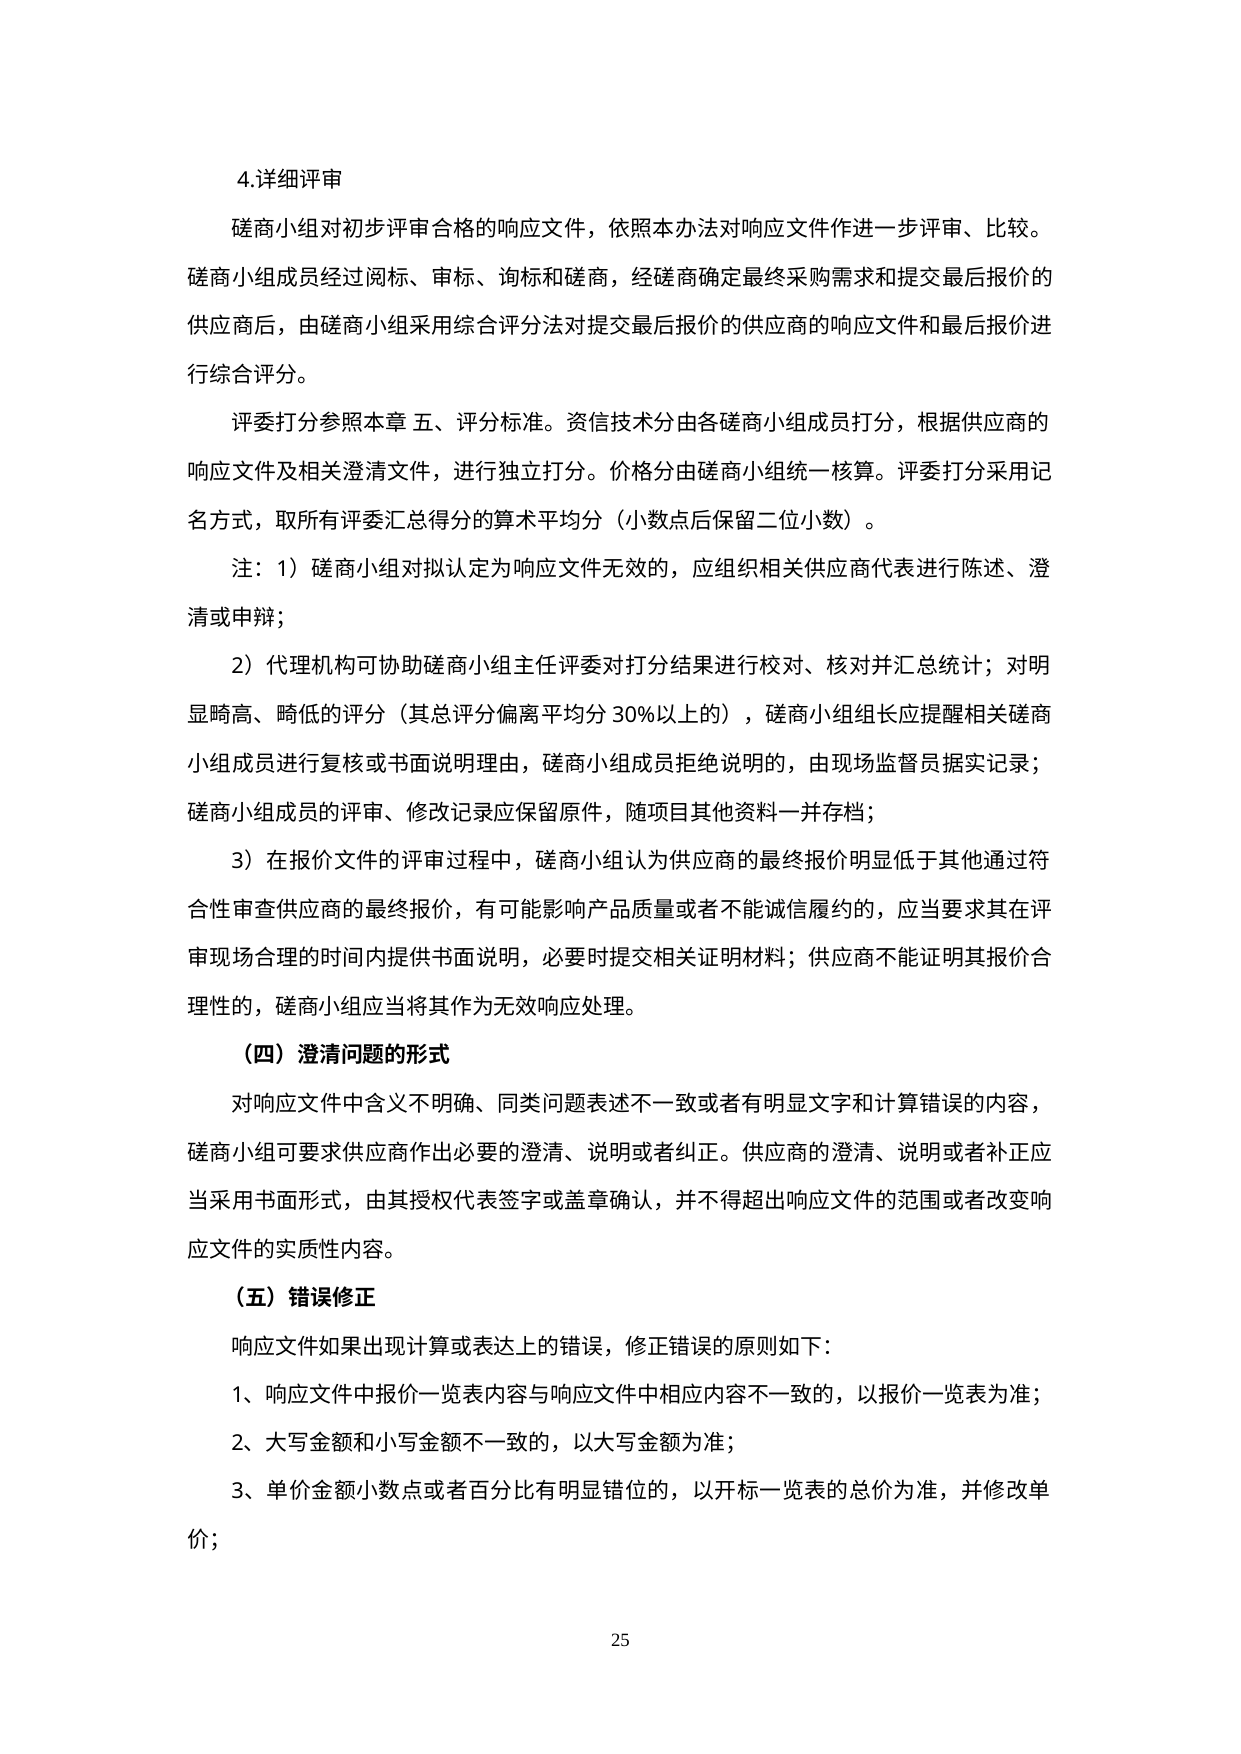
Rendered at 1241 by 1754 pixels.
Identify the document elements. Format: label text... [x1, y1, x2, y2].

text 对响应文件中含义不明确、同类问题表述不一致或者有明显文字和计算错误的内容，磋商小组可要求供应商作出必要的澄清、说明或者纠正。供应商的澄清、说明或者补正应当采用书面形式，由其授权代表签字或盖章确认，并不得超出响应文件的范围或者改变响应文件的实质性内容。 [187, 1085, 1053, 1264]
text 4.详细评审 [187, 162, 1053, 194]
text 3）在报价文件的评审过程中，磋商小组认为供应商的最终报价明显低于其他通过符合性审查供应商的最终报价，有可能影响产品质量或者不能诚信履约的，应当要求其在评审现场合理的时间内提供书面说明，必要时提交相关证明材料；供应商不能证明其报价合理性的，磋商小组应当将其作为无效响应处理。 [187, 842, 1053, 1021]
text （五）错误修正 [212, 1280, 1053, 1312]
text 2、大写金额和小写金额不一致的，以大写金额为准； [187, 1425, 1053, 1457]
text 2）代理机构可协助磋商小组主任评委对打分结果进行校对、核对并汇总统计；对明显畸高、畸低的评分（其总评分偏离平均分30%以上的），磋商小组组长应提醒相关磋商小组成员进行复核或书面说明理由，磋商小组成员拒绝说明的，由现场监督员据实记录；磋商小组成员的评审、修改记录应保留原件，随项目其他资料一并存档； [187, 648, 1053, 827]
text （四）澄清问题的形式 [187, 1037, 1053, 1069]
text 3、单价金额小数点或者百分比有明显错位的，以开标一览表的总价为准，并修改单价； [187, 1473, 1053, 1554]
text 1、响应文件中报价一览表内容与响应文件中相应内容不一致的，以报价一览表为准； [187, 1377, 1053, 1409]
text 磋商小组对初步评审合格的响应文件，依照本办法对响应文件作进一步评审、比较。磋商小组成员经过阅标、审标、询标和磋商，经磋商确定最终采购需求和提交最后报价的供应商后，由磋商小组采用综合评分法对提交最后报价的供应商的响应文件和最后报价进行综合评分。 [187, 210, 1053, 389]
text 评委打分参照本章 五、评分标准。资信技术分由各磋商小组成员打分，根据供应商的响应文件及相关澄清文件，进行独立打分。价格分由磋商小组统一核算。评委打分采用记名方式，取所有评委汇总得分的算术平均分（小数点后保留二位小数）。 [187, 405, 1053, 535]
text 注：1）磋商小组对拟认定为响应文件无效的，应组织相关供应商代表进行陈述、澄清或申辩； [187, 551, 1053, 632]
text 响应文件如果出现计算或表达上的错误，修正错误的原则如下： [187, 1328, 1053, 1361]
